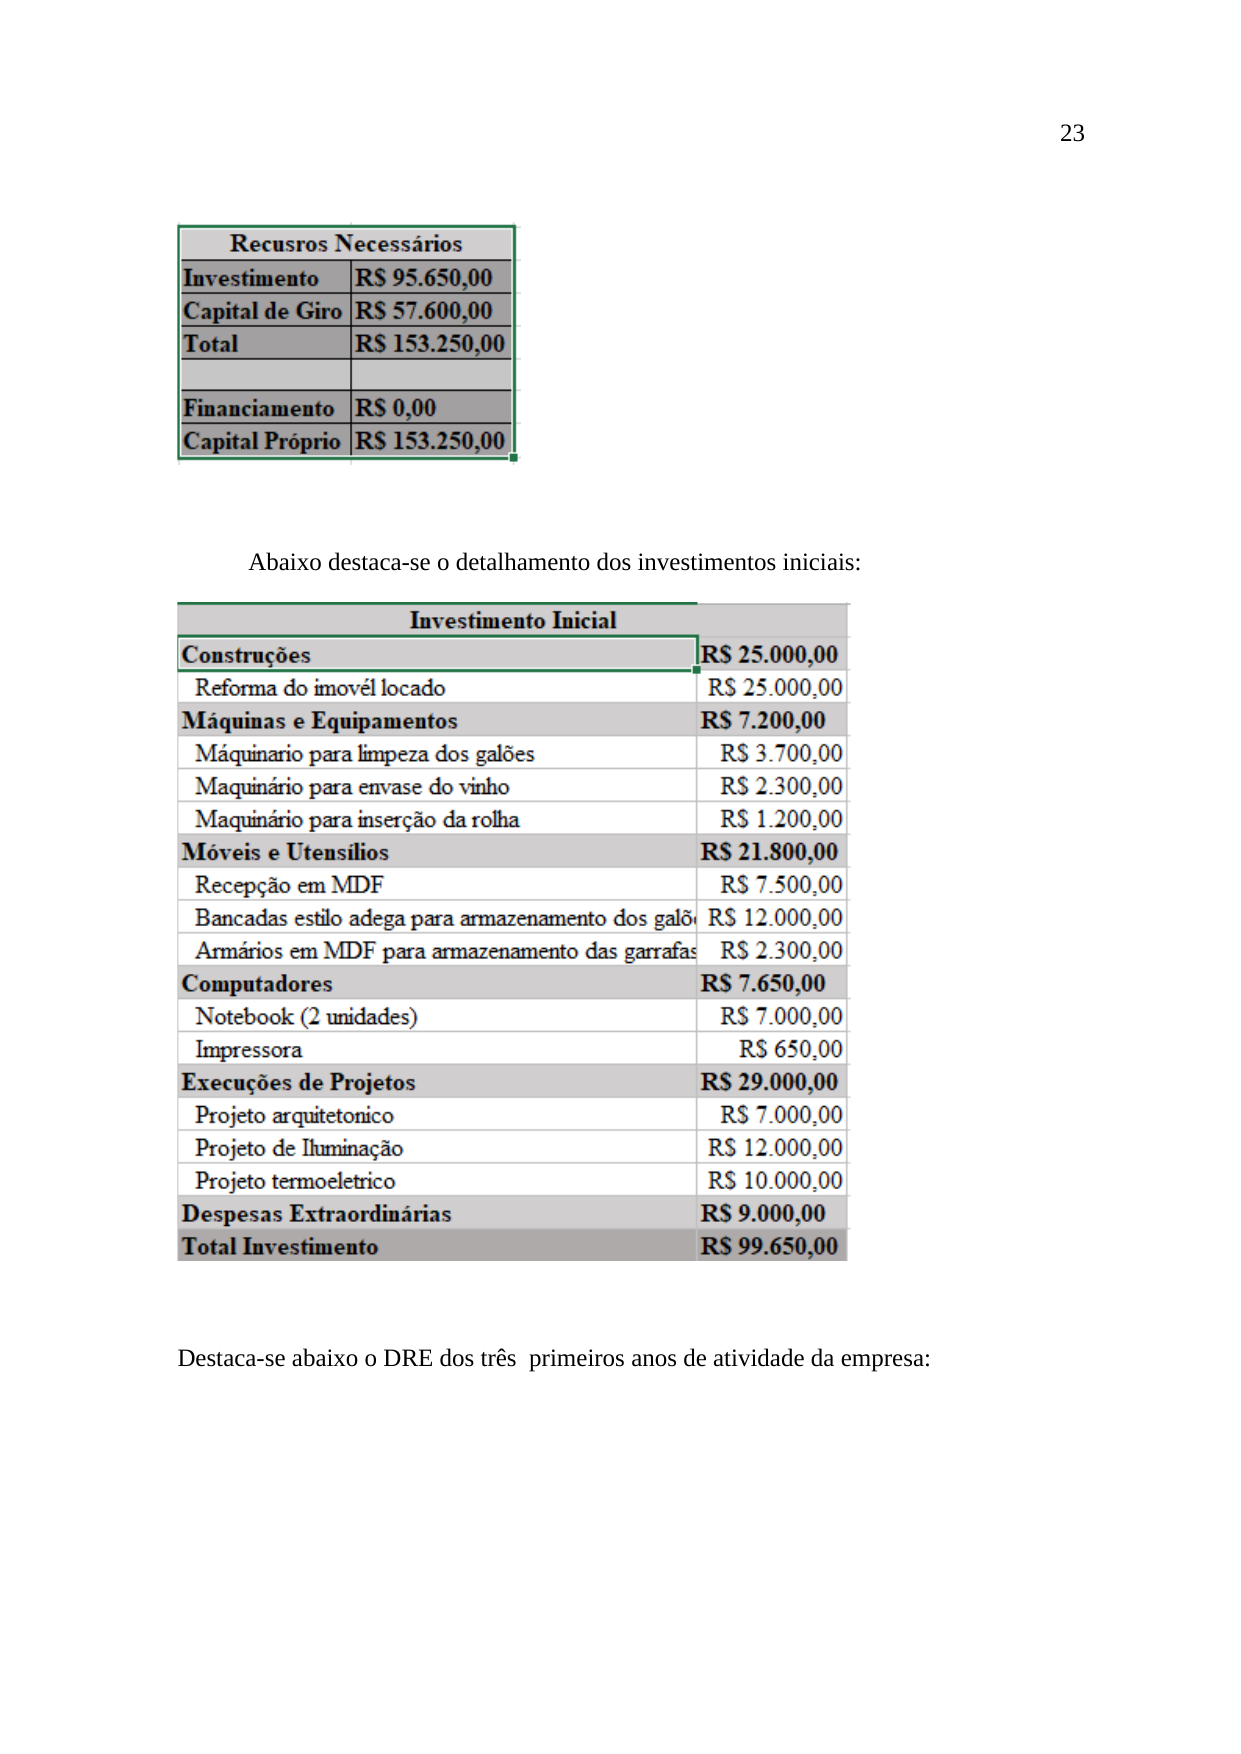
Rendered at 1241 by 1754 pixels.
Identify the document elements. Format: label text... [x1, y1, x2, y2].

text Abaixo destaca-se o detalhamento dos investimentos iniciais: [177, 547, 1122, 576]
text Destaca-se abaixo o DRE dos três primeiros anos de atividade da empresa: [177, 1343, 1122, 1372]
picture [177, 222, 521, 465]
picture [177, 602, 851, 1261]
